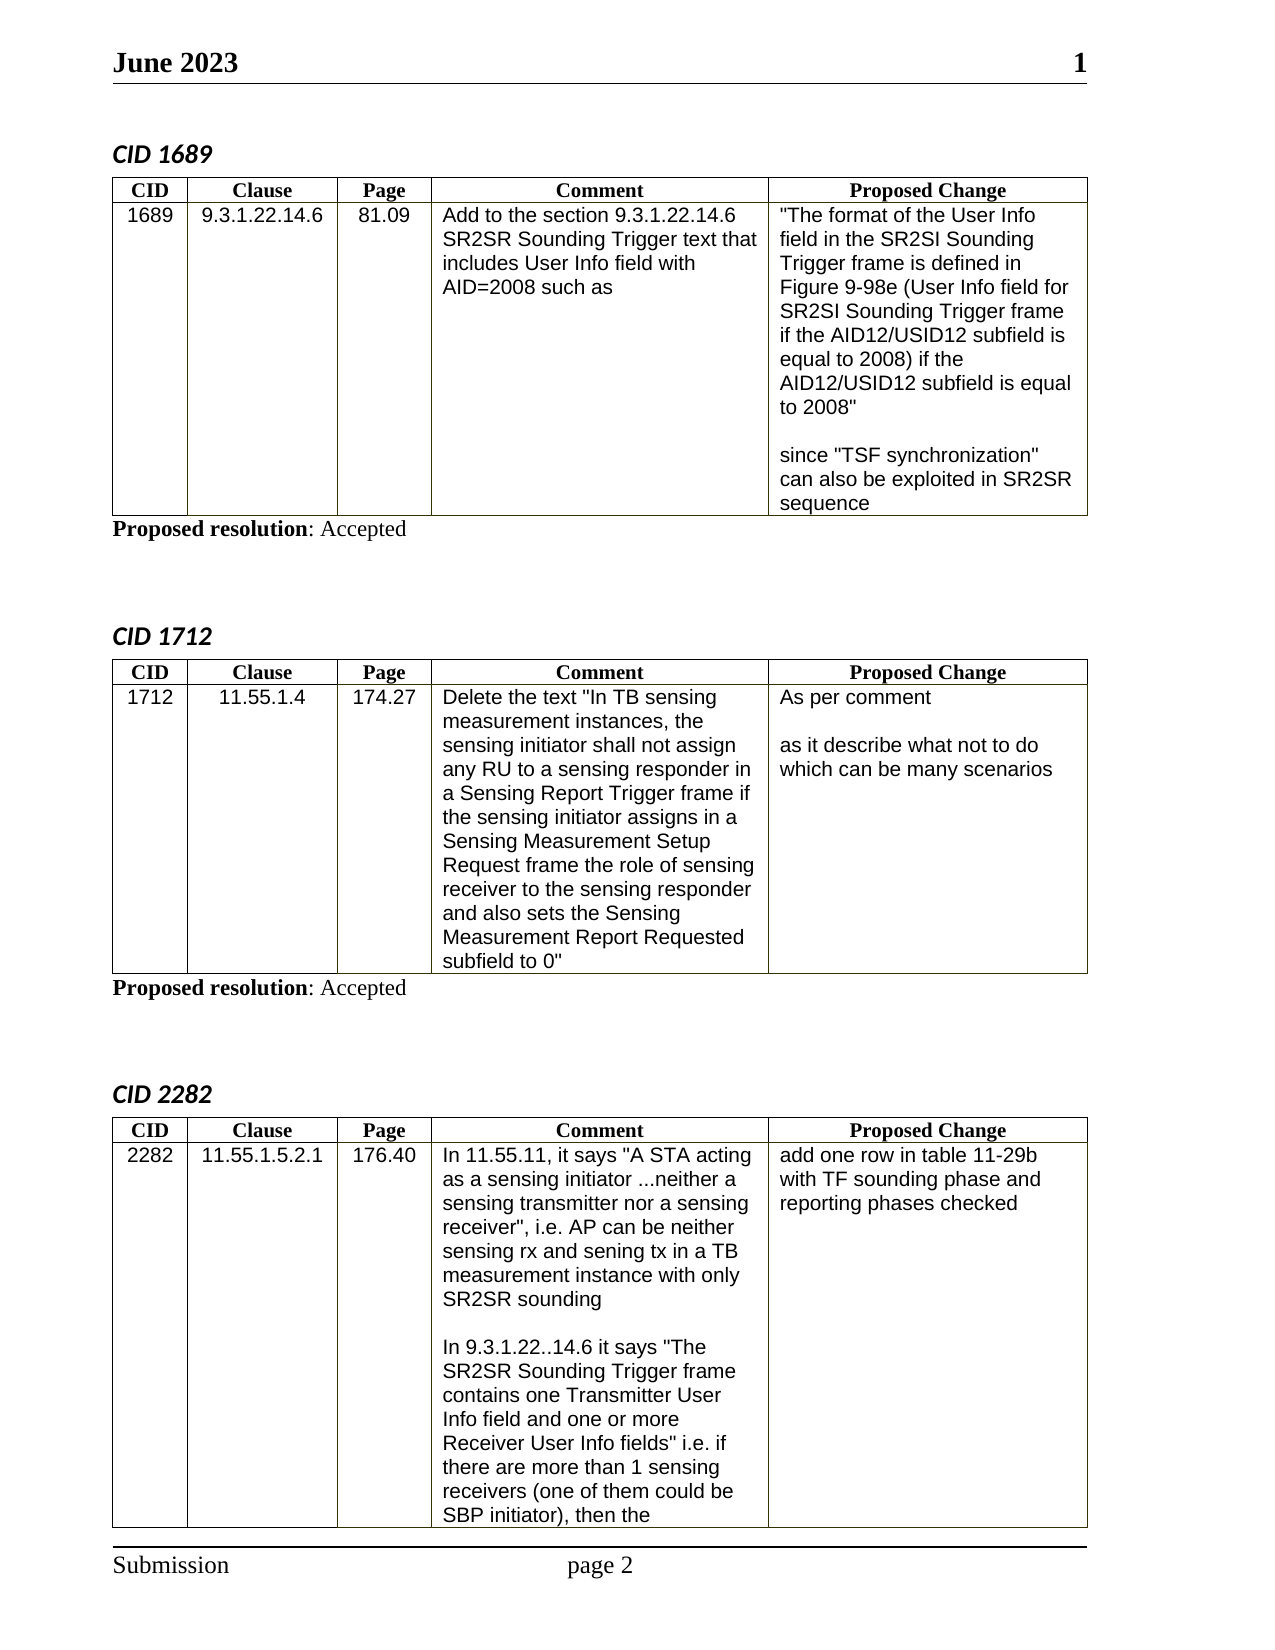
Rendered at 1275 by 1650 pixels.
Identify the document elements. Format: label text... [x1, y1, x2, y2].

table_cell 174.27 [338, 685, 431, 973]
table_cell 9.3.1.22.14.6 [188, 203, 337, 514]
table_header Clause [188, 1118, 337, 1142]
table_cell 1689 [113, 203, 187, 514]
table_cell 2282 [113, 1143, 187, 1527]
table_header CID [113, 660, 187, 684]
table_cell 1712 [113, 685, 187, 973]
table_cell 176.40 [338, 1143, 431, 1527]
table_cell "The format of the User Info field in the SR2SI Sounding Trigger frame is defined in Figure 9-98e (User Info field for SR2SI Sounding Trigger frame if the AID12/USID12 subfield is equal to 2008) if the AID12/USID12 subfield is equal to 2008" since "TSF synchronization" can also be exploited in SR2SR sequence [769, 203, 1087, 514]
table_cell add one row in table 11-29b with TF sounding phase and reporting phases checked [769, 1143, 1087, 1527]
table_header Comment [432, 1118, 768, 1142]
table_header Page [338, 1118, 431, 1142]
subtitle CID 1689 [112, 137, 1087, 171]
table_header Proposed Change [769, 660, 1087, 684]
table_header Page [338, 660, 431, 684]
table_cell 11.55.1.4 [188, 685, 337, 973]
table_header Comment [432, 660, 768, 684]
table_header Page [338, 178, 431, 202]
table_cell 81.09 [338, 203, 431, 514]
text Proposed resolution: Accepted [112, 516, 1087, 542]
table_cell 11.55.1.5.2.1 [188, 1143, 337, 1527]
text Proposed resolution: Accepted [112, 974, 1087, 1000]
subtitle CID 2282 [112, 1078, 1087, 1111]
subtitle CID 1712 [112, 619, 1087, 653]
table_cell Delete the text "In TB sensing measurement instances, the sensing initiator shall not assign any RU to a sensing responder in a Sensing Report Trigger frame if the sensing initiator assigns in a Sensing Measurement Setup Request frame the role of sensing receiver to the sensing responder and also sets the Sensing Measurement Report Requested subfield to 0" [432, 685, 768, 973]
table_cell As per comment as it describe what not to do which can be many scenarios [769, 685, 1087, 973]
table_header Proposed Change [769, 178, 1087, 202]
table_cell Add to the section 9.3.1.22.14.6 SR2SR Sounding Trigger text that includes User Info field with AID=2008 such as [432, 203, 768, 514]
table_header Proposed Change [769, 1118, 1087, 1142]
table_header CID [113, 1118, 187, 1142]
table_header Clause [188, 660, 337, 684]
table_header CID [113, 178, 187, 202]
table_header Comment [432, 178, 768, 202]
table_header Clause [188, 178, 337, 202]
